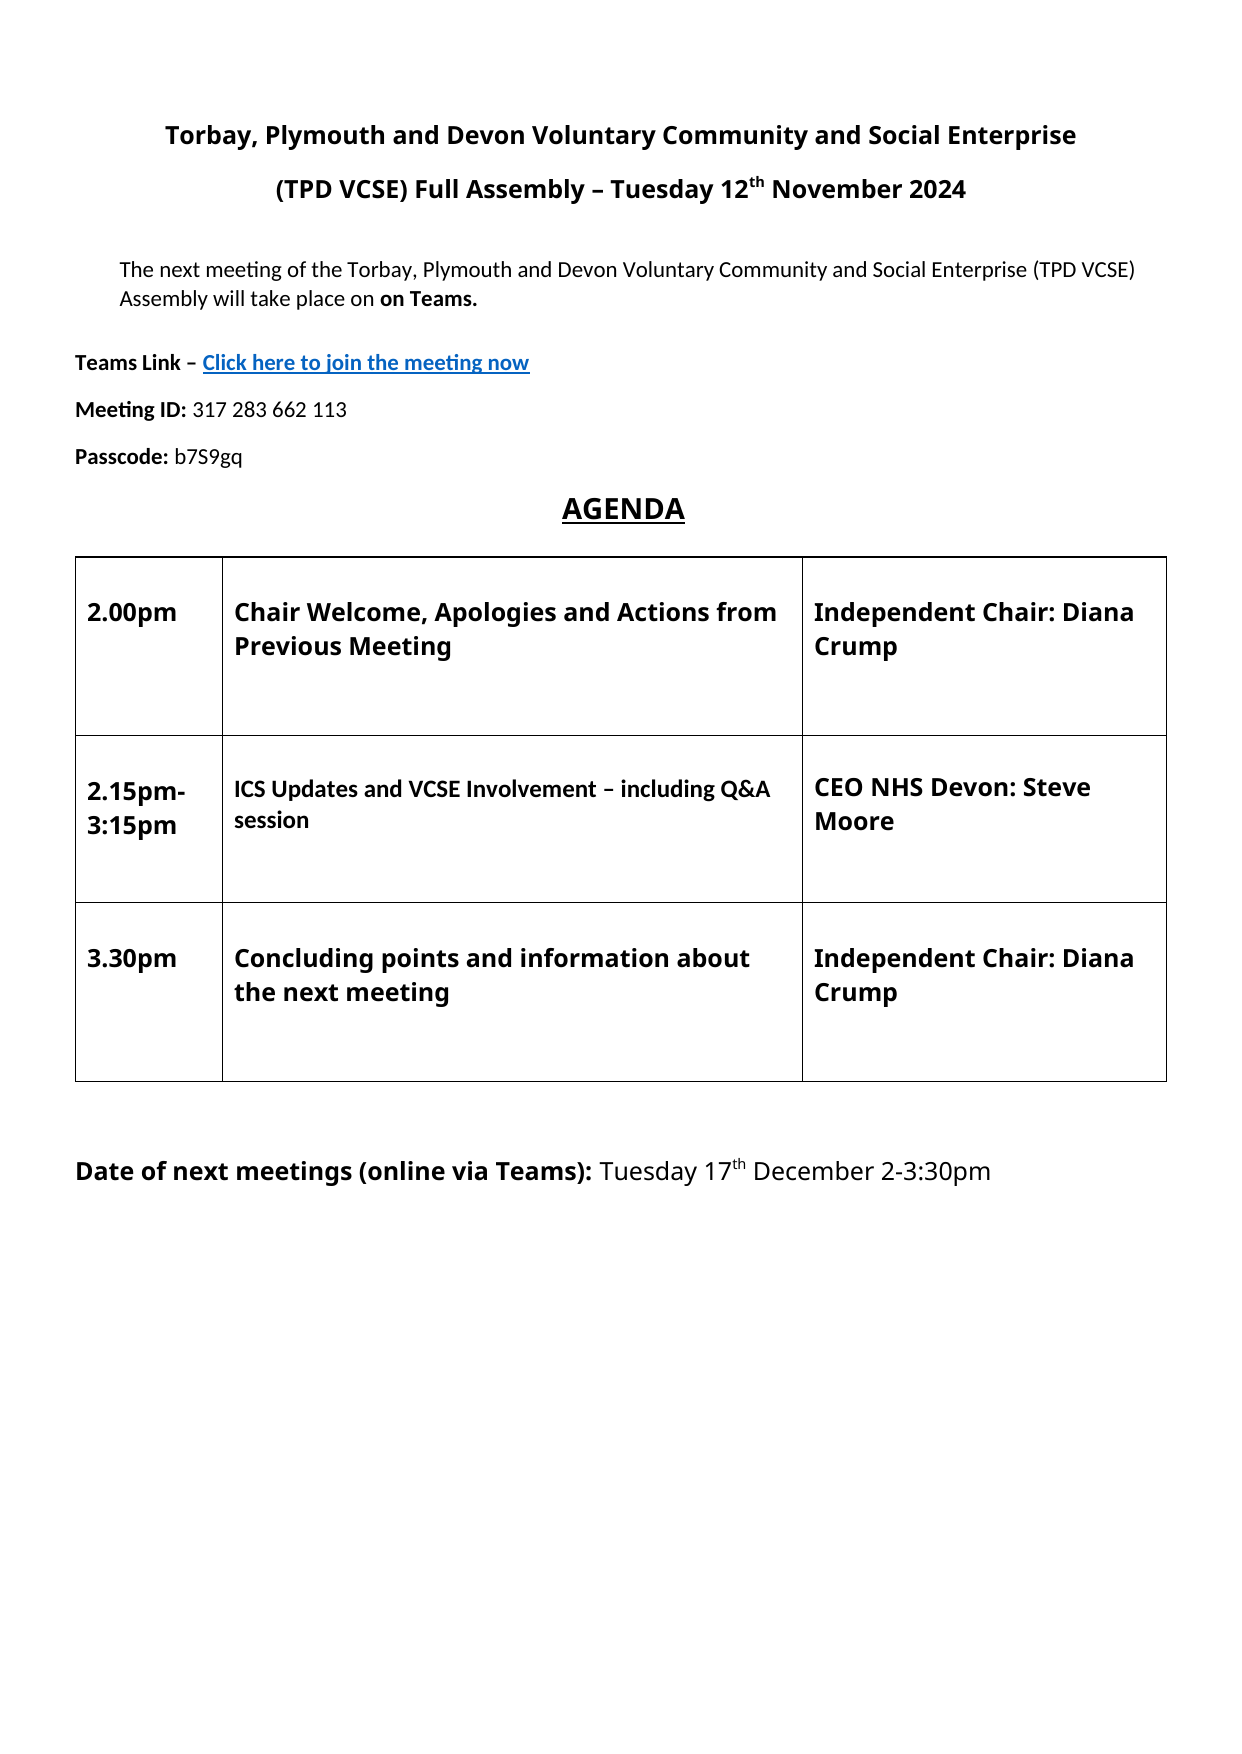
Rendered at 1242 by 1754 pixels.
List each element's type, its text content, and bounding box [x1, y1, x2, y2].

table_cell 3.30pm [76, 903, 222, 1081]
table_cell Concluding points and information about the next meeting [223, 903, 802, 1081]
text Teams Link – Click here to join the meeting now [75, 348, 1167, 376]
text Meeting ID: 317 283 662 113 [75, 395, 1167, 423]
text Torbay, Plymouth and Devon Voluntary Community and Social Enterprise [75, 118, 1167, 152]
text Passcode: b7S9gq [75, 442, 1167, 470]
text The next meeting of the Torbay, Plymouth and Devon Voluntary Community and Social Enterprise (TPD VCSE) Assembly will take place on on Teams. [119, 255, 1167, 312]
table_cell ICS Updates and VCSE Involvement – including Q&A session [223, 736, 802, 902]
table_header Independent Chair: Diana Crump [803, 558, 1166, 735]
table_cell 2.15pm-3:15pm [76, 736, 222, 902]
text (TPD VCSE) Full Assembly – Tuesday 12th November 2024 [75, 171, 1167, 205]
table_header 2.00pm [76, 558, 222, 735]
text Date of next meetings (online via Teams): Tuesday 17th December 2-3:30pm [75, 1154, 1167, 1188]
table_header Chair Welcome, Apologies and Actions from Previous Meeting [223, 558, 802, 735]
text AGENDA [80, 489, 1167, 528]
table_cell Independent Chair: Diana Crump [803, 903, 1166, 1081]
table_cell CEO NHS Devon: Steve Moore [803, 736, 1166, 902]
